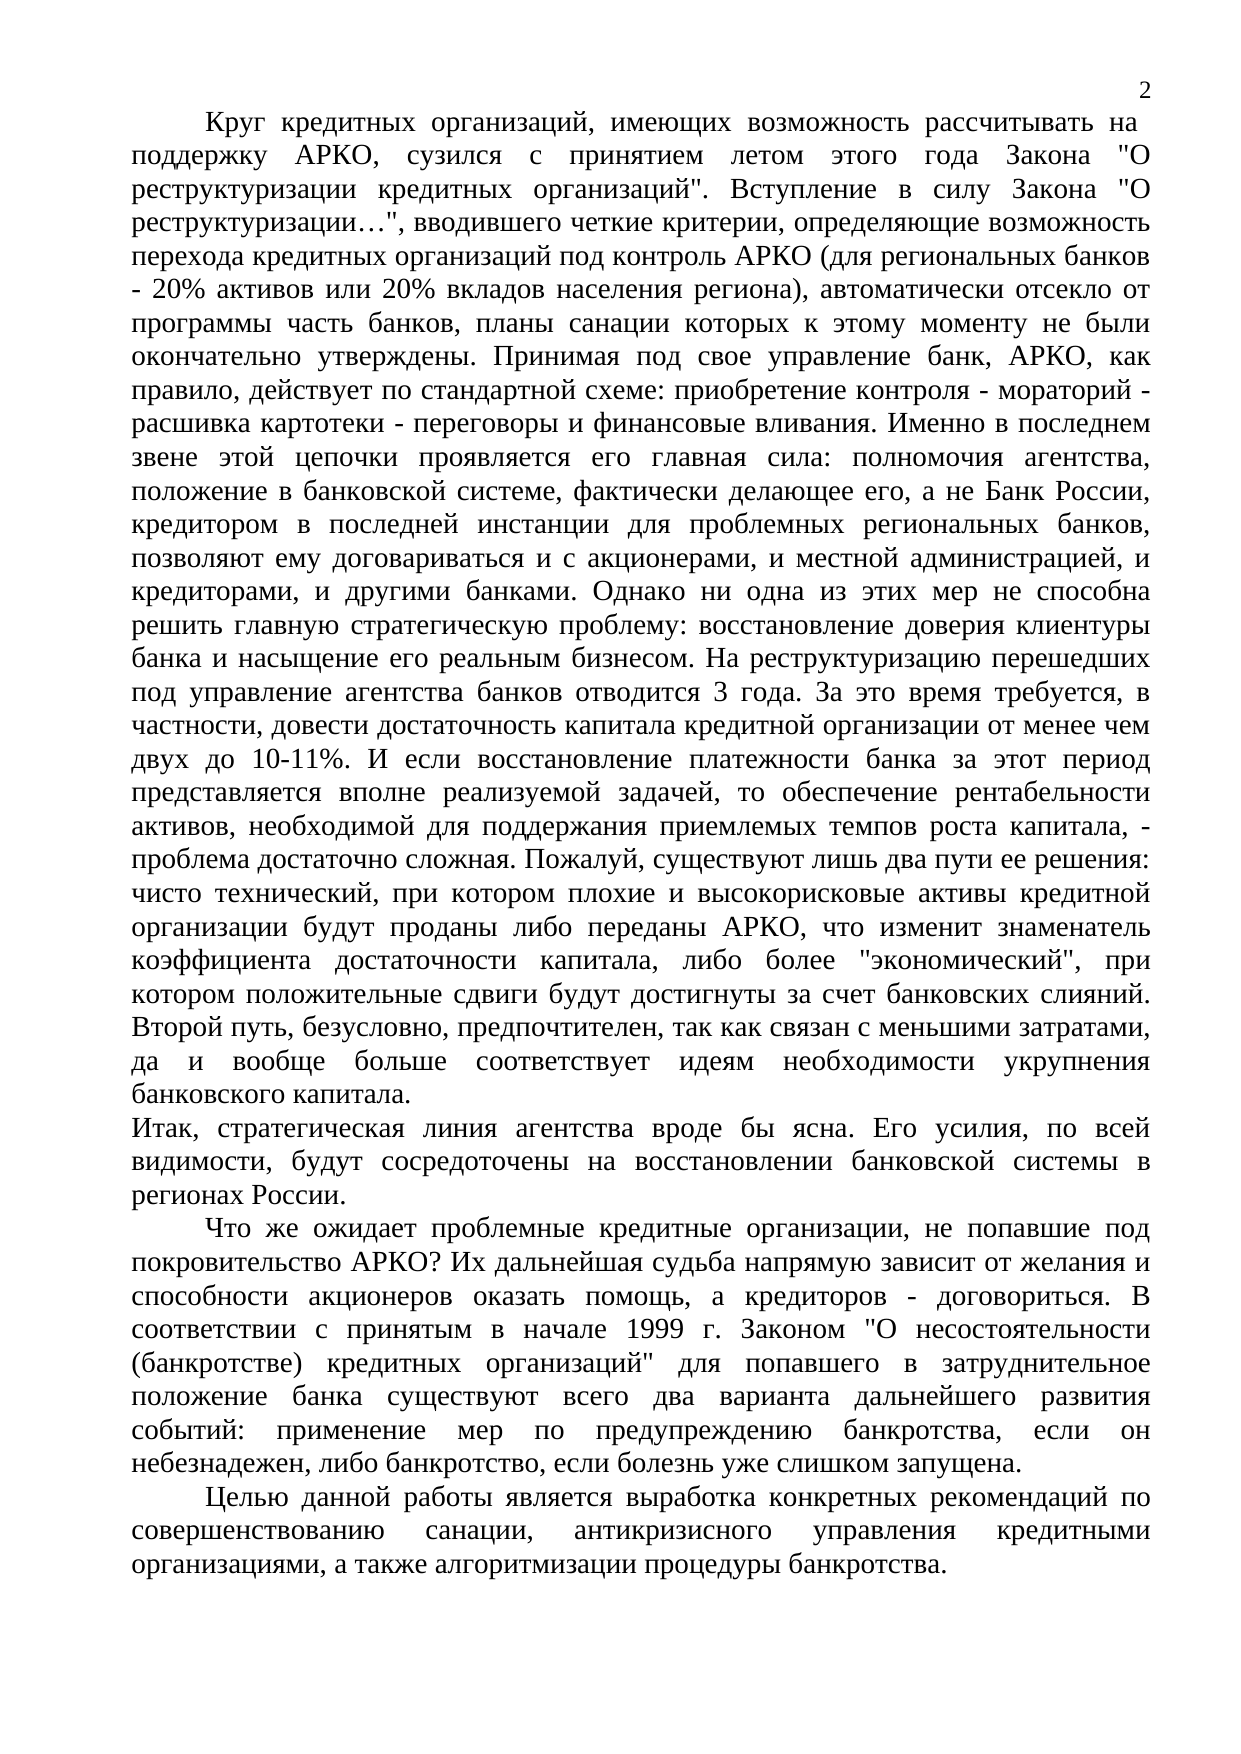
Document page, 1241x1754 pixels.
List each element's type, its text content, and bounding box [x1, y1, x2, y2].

text Итак, стратегическая линия агентства вроде бы ясна. Его усилия, по всей видимости, будут сосредоточены на восстановлении банковской системы в регионах России. [131, 1110, 1152, 1211]
text Круг кредитных организаций, имеющих возможность рассчитывать на поддержку АРКО, сузился с принятием летом этого года Закона "О реструктуризации кредитных организаций". Вступление в силу Закона "О реструктуризации…", вводившего четкие критерии, определяющие возможность перехода кредитных организаций под контроль АРКО (для региональных банков - 20% активов или 20% вкладов населения региона), автоматически отсекло от программы часть банков, планы санации которых к этому моменту не были окончательно утверждены. Принимая под свое управление банк, АРКО, как правило, действует по стандартной схеме: приобретение контроля - мораторий - расшивка картотеки - переговоры и финансовые вливания. Именно в последнем звене этой цепочки проявляется его главная сила: полномочия агентства, положение в банковской системе, фактически делающее его, а не Банк России, кредитором в последней инстанции для проблемных региональных банков, позволяют ему договариваться и с акционерами, и местной администрацией, и кредиторами, и другими банками. Однако ни одна из этих мер не способна решить главную стратегическую проблему: восстановление доверия клиентуры банка и насыщение его реальным бизнесом. На реструктуризацию перешедших под управление агентства банков отводится 3 года. За это время требуется, в частности, довести достаточность капитала кредитной организации от менее чем двух до 10-11%. И если восстановление платежности банка за этот период представляется вполне реализуемой задачей, то обеспечение рентабельности активов, необходимой для поддержания приемлемых темпов роста капитала, - проблема достаточно сложная. Пожалуй, существуют лишь два пути ее решения: чисто технический, при котором плохие и высокорисковые активы кредитной организации будут проданы либо переданы АРКО, что изменит знаменатель коэффициента достаточности капитала, либо более "экономический", при котором положительные сдвиги будут достигнуты за счет банковских слияний. Второй путь, безусловно, предпочтителен, так как связан с меньшими затратами, да и вообще больше соответствует идеям необходимости укрупнения банковского капитала. [131, 104, 1152, 1110]
text Целью данной работы является выработка конкретных рекомендаций по совершенствованию санации, антикризисного управления кредитными организациями, а также алгоритмизации процедуры банкротства. [131, 1479, 1152, 1579]
text Что же ожидает проблемные кредитные организации, не попавшие под покровительство АРКО? Их дальнейшая судьба напрямую зависит от желания и способности акционеров оказать помощь, а кредиторов - договориться. В соответствии с принятым в начале 1999 г. Законом "О несостоятельности (банкротстве) кредитных организаций" для попавшего в затруднительное положение банка существуют всего два варианта дальнейшего развития событий: применение мер по предупреждению банкротства, если он небезнадежен, либо банкротство, если болезнь уже слишком запущена. [131, 1211, 1152, 1479]
